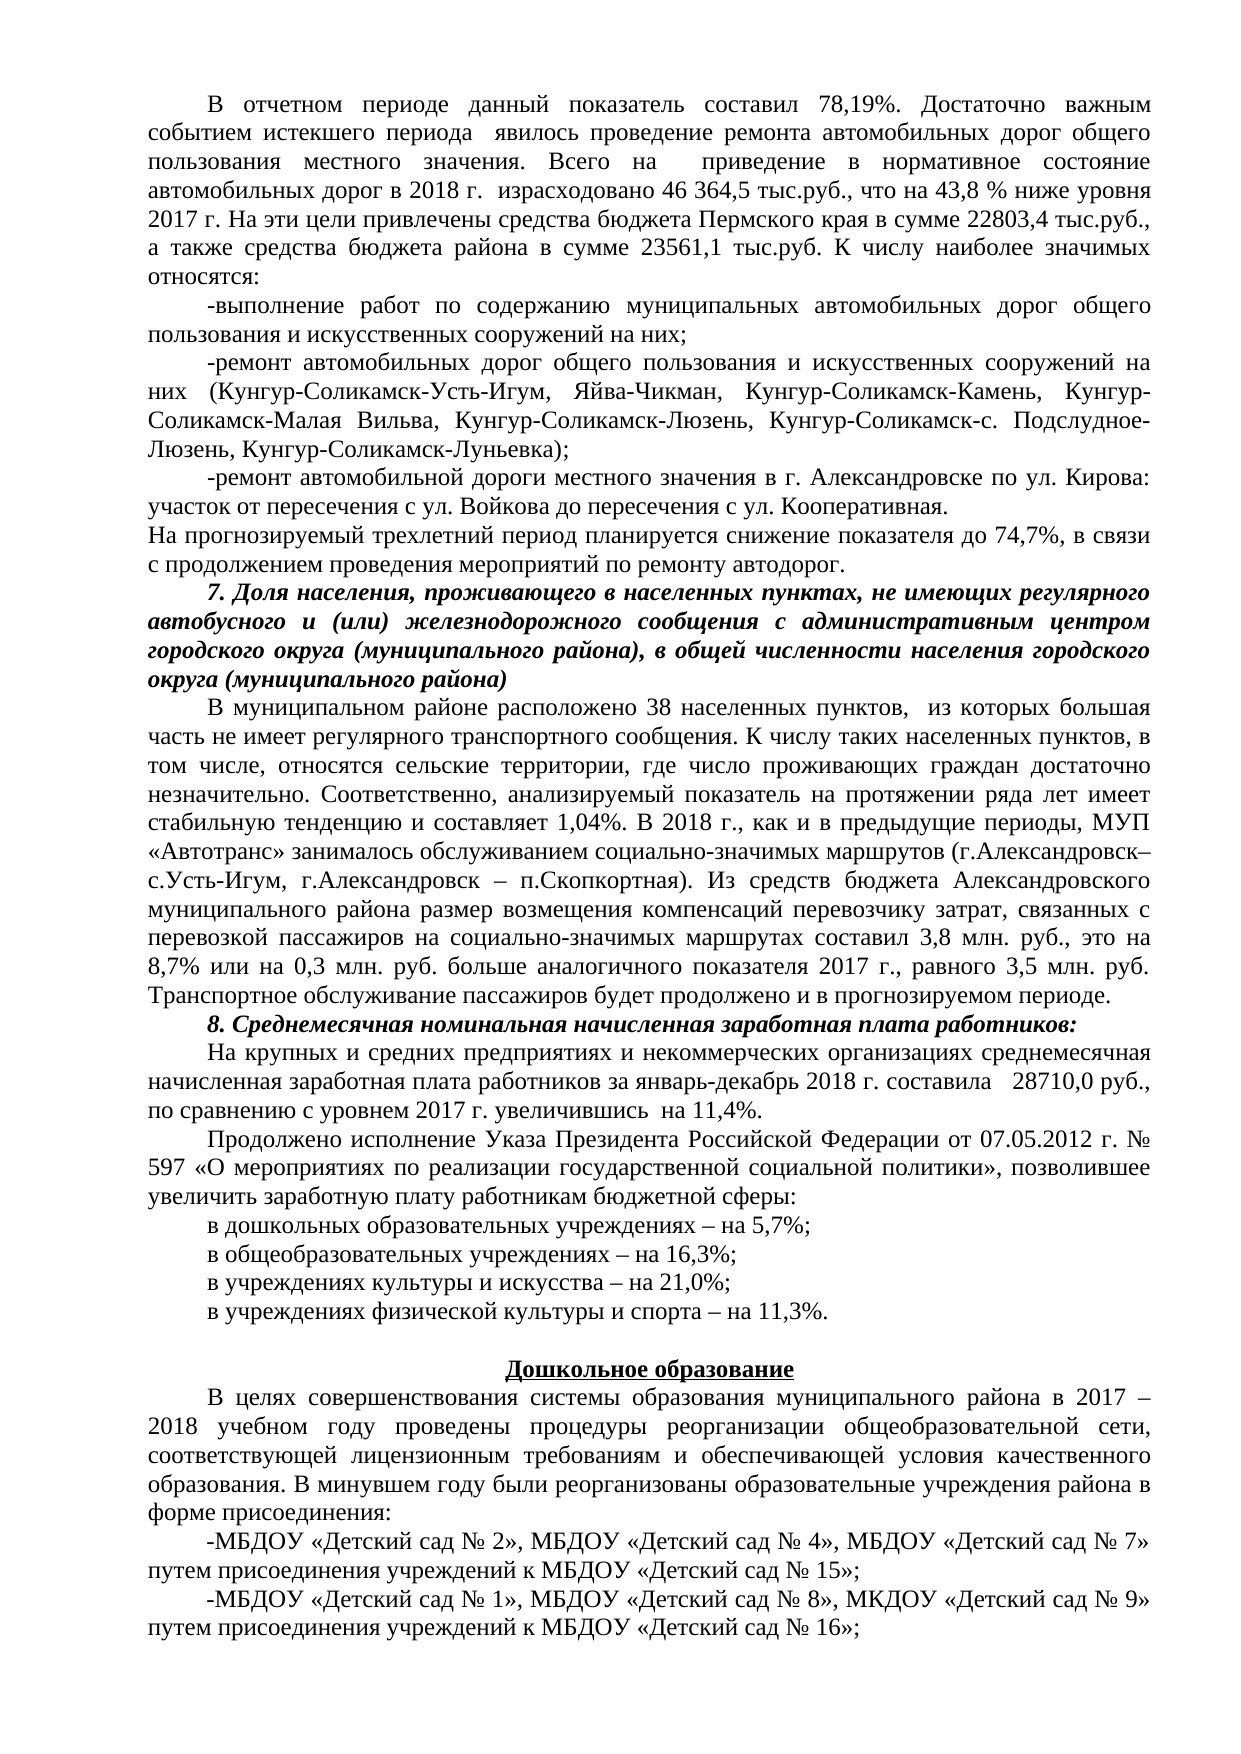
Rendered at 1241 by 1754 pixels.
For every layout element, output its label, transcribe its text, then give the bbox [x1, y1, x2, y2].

text В целях совершенствования системы образования муниципального района в 2017 – 2018 учебном году проведены процедуры реорганизации общеобразовательной сети, соответствующей лицензионным требованиям и обеспечивающей условия качественного образования. В минувшем году были реорганизованы образовательные учреждения района в форме присоединения: [148, 1382, 1152, 1526]
text в дошкольных образовательных учреждениях – на 5,7%; [148, 1210, 1152, 1239]
text -ремонт автомобильной дороги местного значения в г. Александровске по ул. Кирова: участок от пересечения с ул. Войкова до пересечения с ул. Кооперативная. [148, 462, 1152, 520]
text -выполнение работ по содержанию муниципальных автомобильных дорог общего пользования и искусственных сооружений на них; [148, 290, 1152, 347]
text Дошкольное образование [148, 1354, 1152, 1382]
text -МБДОУ «Детский сад № 2», МБДОУ «Детский сад № 4», МБДОУ «Детский сад № 7» путем присоединения учреждений к МБДОУ «Детский сад № 15»; [148, 1526, 1152, 1584]
text в общеобразовательных учреждениях – на 16,3%; [148, 1239, 1152, 1267]
text -МБДОУ «Детский сад № 1», МБДОУ «Детский сад № 8», МКДОУ «Детский сад № 9» путем присоединения учреждений к МБДОУ «Детский сад № 16»; [148, 1584, 1152, 1641]
text в учреждениях физической культуры и спорта – на 11,3%. [148, 1296, 1152, 1325]
text в учреждениях культуры и искусства – на 21,0%; [148, 1267, 1152, 1296]
text Продолжено исполнение Указа Президента Российской Федерации от 07.05.2012 г. № 597 «О мероприятиях по реализации государственной социальной политики», позволившее увеличить заработную плату работникам бюджетной сферы: [148, 1124, 1152, 1210]
text В муниципальном районе расположено 38 населенных пунктов, из которых большая часть не имеет регулярного транспортного сообщения. К числу таких населенных пунктов, в том числе, относятся сельские территории, где число проживающих граждан достаточно незначительно. Соответственно, анализируемый показатель на протяжении ряда лет имеет стабильную тенденцию и составляет 1,04%. В 2018 г., как и в предыдущие периоды, МУП «Автотранс» занималось обслуживанием социально-значимых маршрутов (г.Александровск– с.Усть-Игум, г.Александровск – п.Скопкортная). Из средств бюджета Александровского муниципального района размер возмещения компенсаций перевозчику затрат, связанных с перевозкой пассажиров на социально-значимых маршрутах составил 3,8 млн. руб., это на 8,7% или на 0,3 млн. руб. больше аналогичного показателя 2017 г., равного 3,5 млн. руб. Транспортное обслуживание пассажиров будет продолжено и в прогнозируемом периоде. [148, 692, 1152, 1009]
text В отчетном периоде данный показатель составил 78,19%. Достаточно важным событием истекшего периода явилось проведение ремонта автомобильных дорог общего пользования местного значения. Всего на приведение в нормативное состояние автомобильных дорог в 2018 г. израсходовано 46 364,5 тыс.руб., что на 43,8 % ниже уровня 2017 г. На эти цели привлечены средства бюджета Пермского края в сумме 22803,4 тыс.руб., а также средства бюджета района в сумме 23561,1 тыс.руб. К числу наиболее значимых относятся: [148, 89, 1152, 290]
text На крупных и средних предприятиях и некоммерческих организациях среднемесячная начисленная заработная плата работников за январь-декабрь 2018 г. составила 28710,0 руб., по сравнению с уровнем 2017 г. увеличившись на 11,4%. [148, 1037, 1152, 1124]
text -ремонт автомобильных дорог общего пользования и искусственных сооружений на них (Кунгур-Соликамск-Усть-Игум, Яйва-Чикман, Кунгур-Соликамск-Камень, Кунгур-Соликамск-Малая Вильва, Кунгур-Соликамск-Люзень, Кунгур-Соликамск-с. Подслудное-Люзень, Кунгур-Соликамск-Луньевка); [148, 347, 1152, 462]
text На прогнозируемый трехлетний период планируется снижение показателя до 74,7%, в связи с продолжением проведения мероприятий по ремонту автодорог. [148, 520, 1152, 577]
text 8. Среднемесячная номинальная начисленная заработная плата работников: [148, 1009, 1152, 1037]
text 7. Доля населения, проживающего в населенных пунктах, не имеющих регулярного автобусного и (или) железнодорожного сообщения с административным центром городского округа (муниципального района), в общей численности населения городского округа (муниципального района) [148, 577, 1152, 692]
